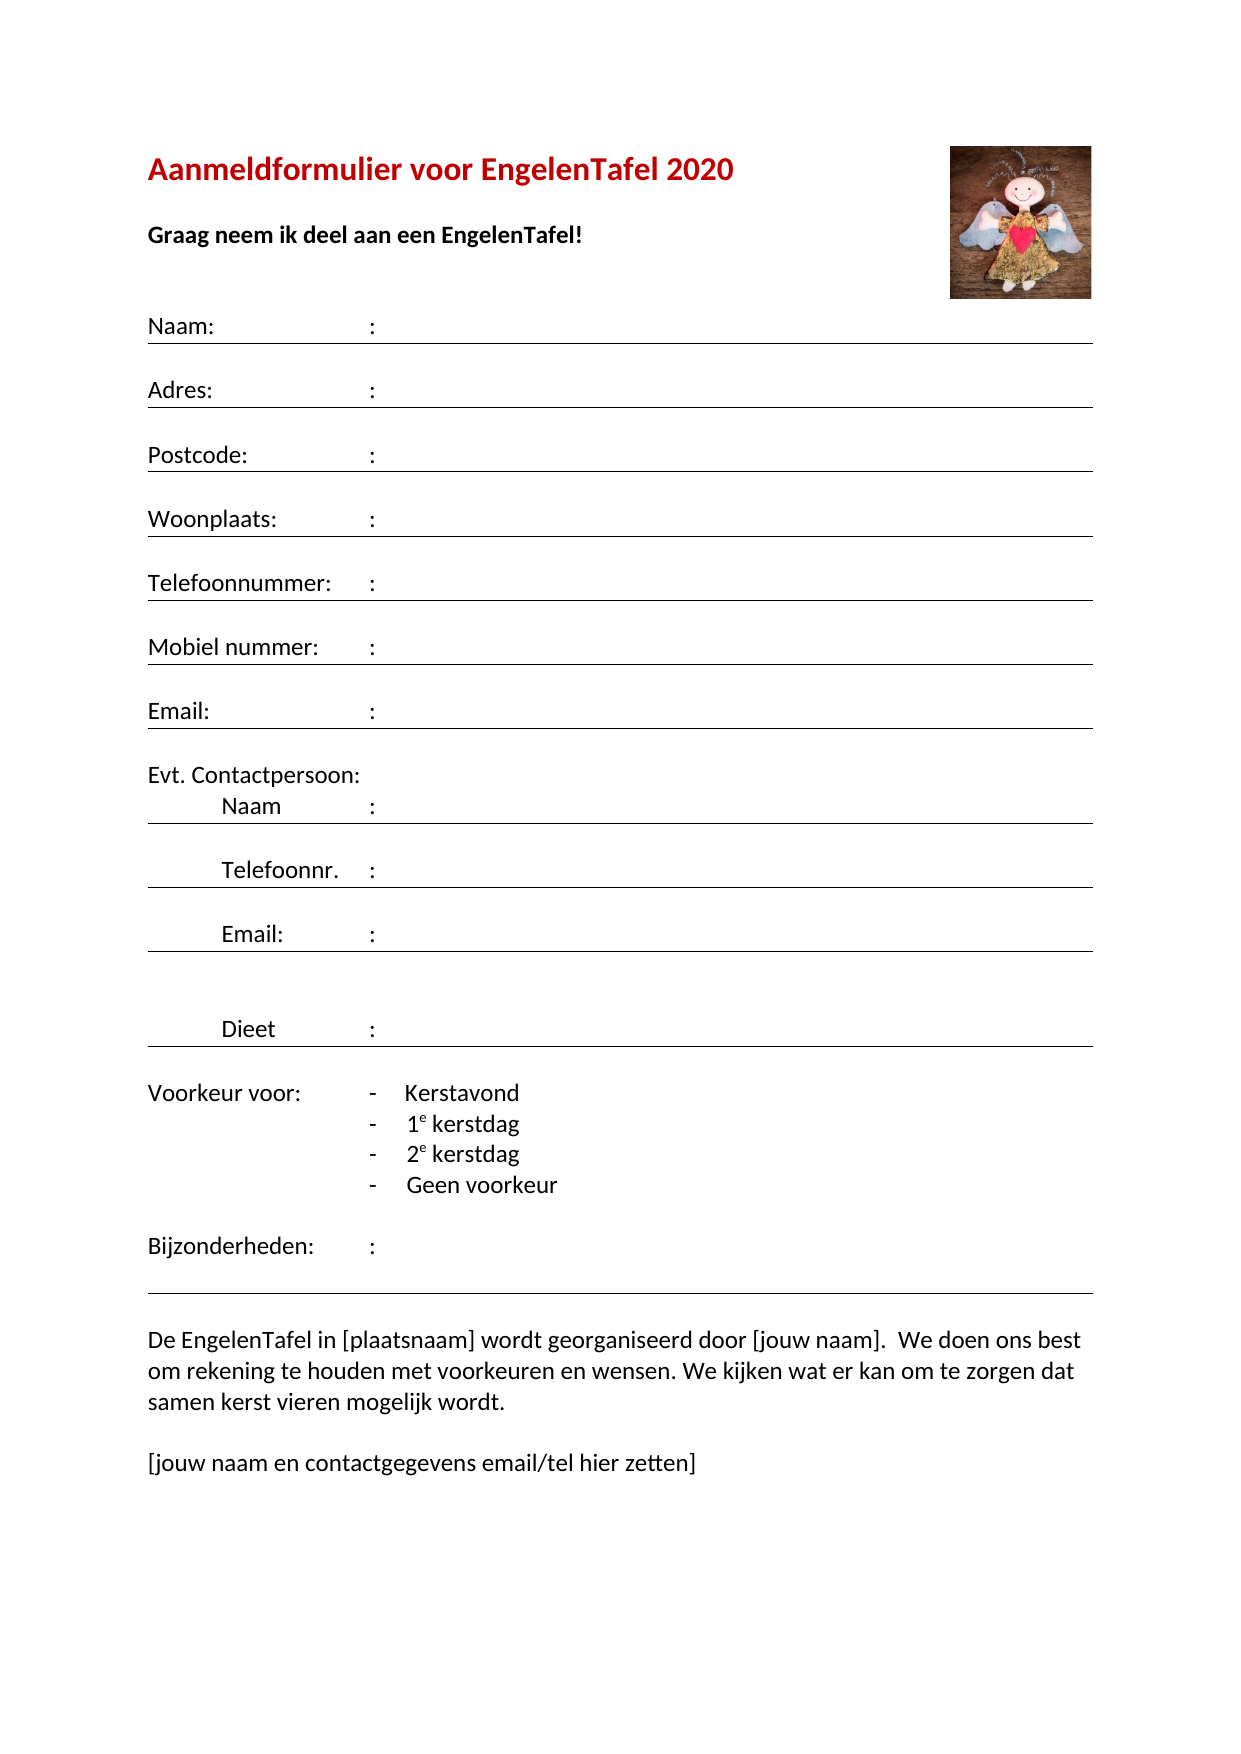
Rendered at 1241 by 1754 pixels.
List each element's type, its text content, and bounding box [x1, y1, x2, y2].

text Evt. Contactpersoon: [148, 759, 1093, 790]
list 2e kerstdag [369, 1138, 1093, 1169]
text Postcode: : [148, 439, 1093, 471]
text Voorkeur voor: - Kerstavond [148, 1077, 1093, 1108]
text Bijzonderheden: : [148, 1230, 1093, 1260]
text Mobiel nummer: : [148, 631, 1093, 664]
text Email: : [148, 695, 1093, 728]
picture [950, 146, 1092, 299]
list Geen voorkeur [369, 1169, 1093, 1199]
text Naam: : [148, 310, 1093, 343]
text Telefoonnr. : [148, 854, 1093, 887]
text Email: : [148, 918, 1093, 951]
text [jouw naam en contactgegevens email/tel hier zetten] [148, 1447, 1093, 1477]
text De EngelenTafel in [plaatsnaam] wordt georganiseerd door [jouw naam]. We doen ons best om rekening te houden met voorkeuren en wensen. We kijken wat er kan om te zorgen dat samen kerst vieren mogelijk wordt. [148, 1324, 1093, 1416]
text Graag neem ik deel aan een EngelenTafel! [148, 219, 950, 249]
text Dieet : [148, 1013, 1093, 1046]
list 1e kerstdag [369, 1108, 1093, 1138]
text Naam : [148, 790, 1093, 823]
text Aanmeldformulier voor EngelenTafel 2020 [148, 148, 950, 188]
text Woonplaats: : [148, 503, 1093, 536]
text Adres: : [148, 374, 1093, 407]
text Telefoonnummer: : [148, 567, 1093, 600]
